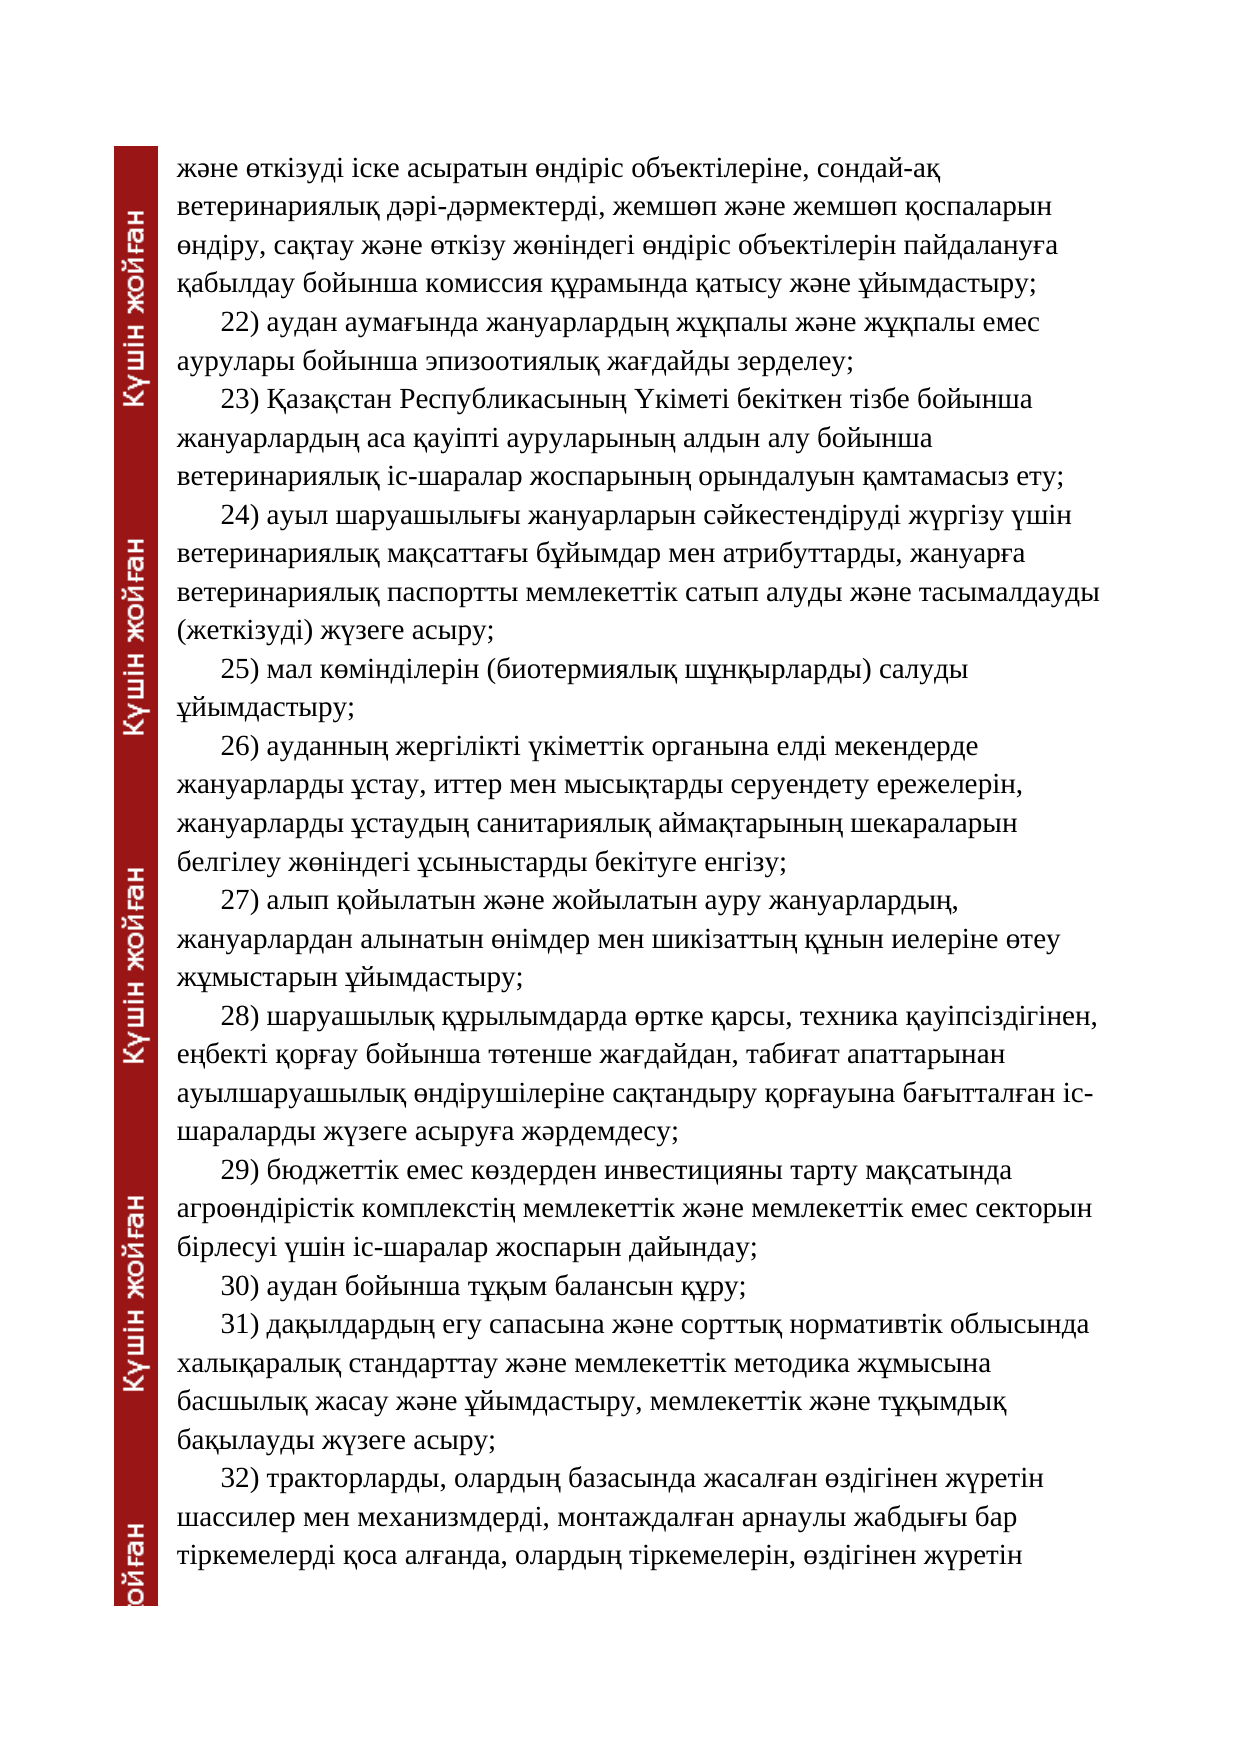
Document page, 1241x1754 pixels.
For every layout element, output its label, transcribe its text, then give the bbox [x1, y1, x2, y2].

picture [114, 1571, 158, 1606]
picture [114, 146, 158, 150]
